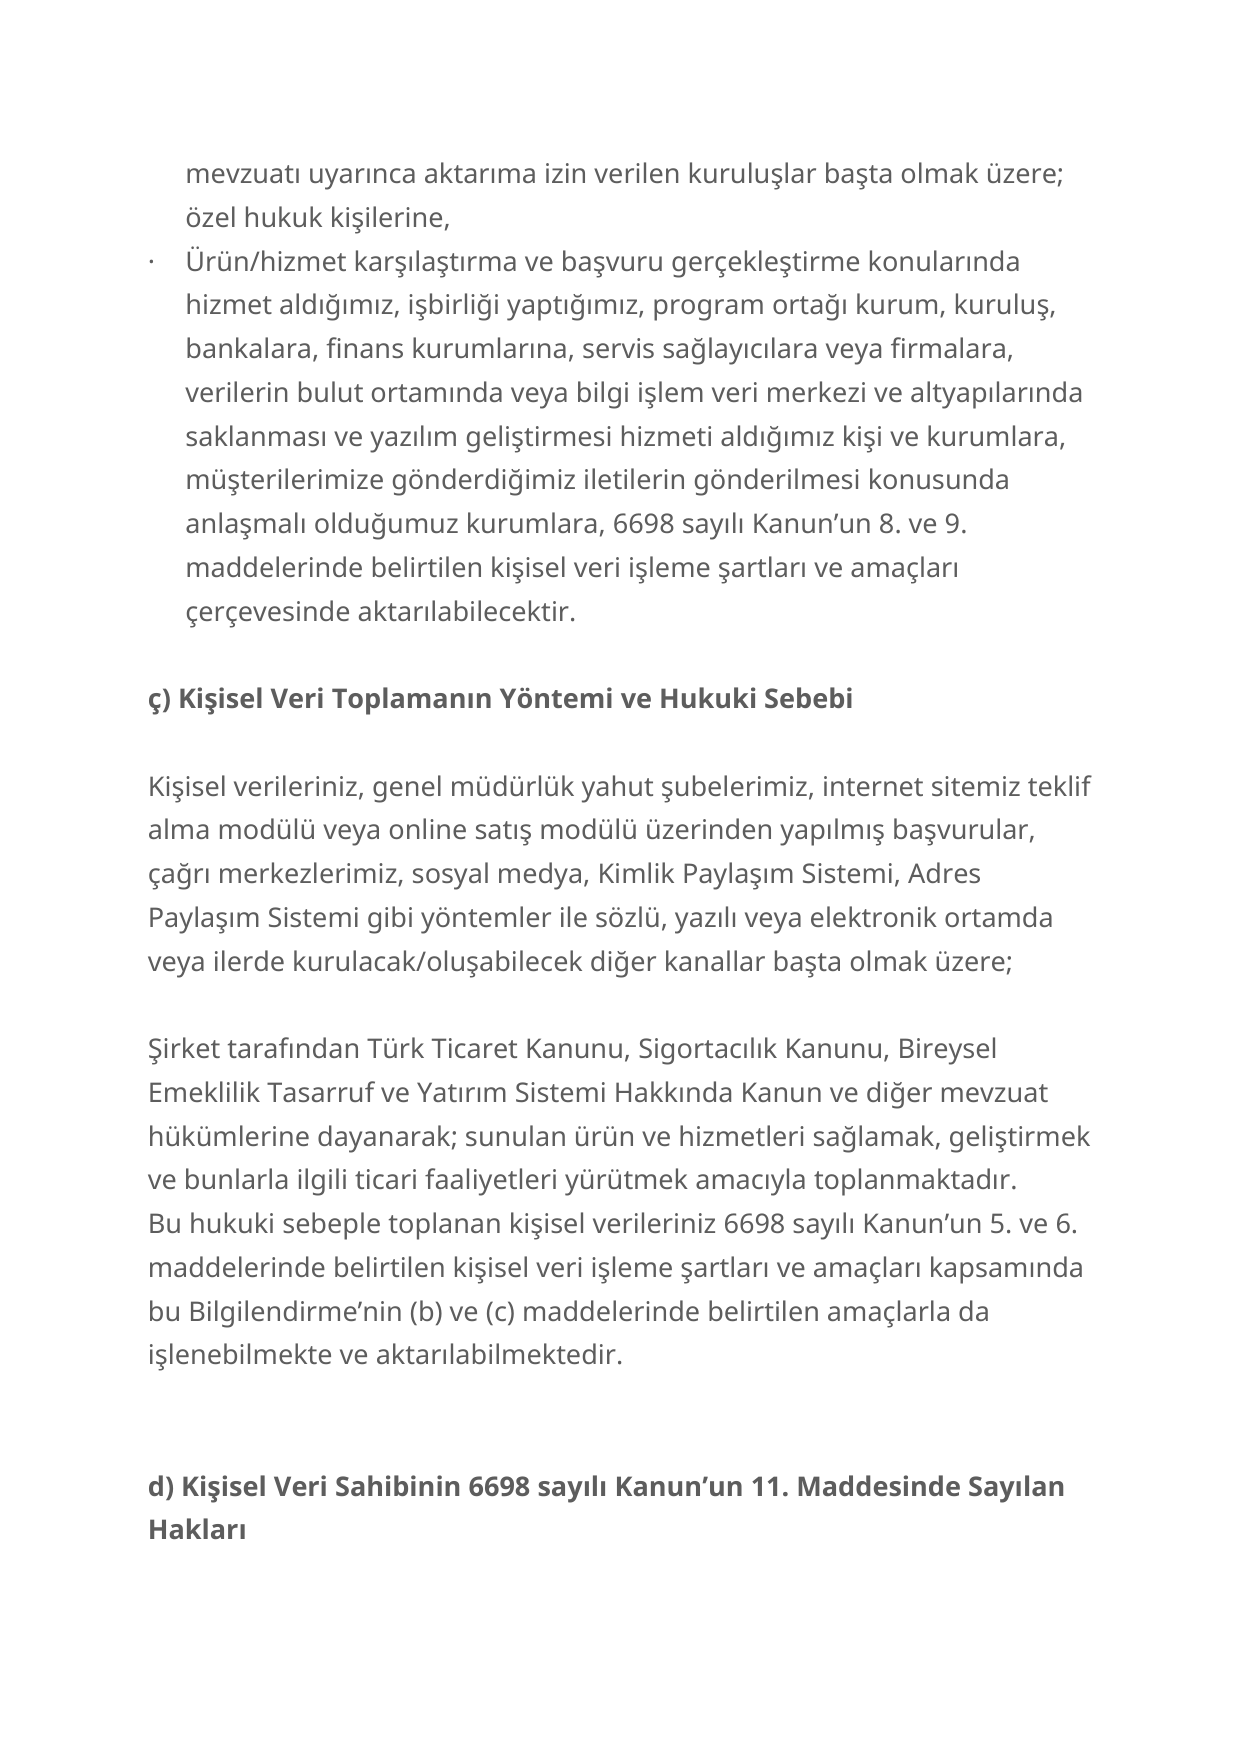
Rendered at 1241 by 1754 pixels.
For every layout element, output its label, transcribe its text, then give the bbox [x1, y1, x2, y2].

text ç) Kişisel Veri Toplamanın Yöntemi ve Hukuki Sebebi [148, 673, 1093, 716]
text d) Kişisel Veri Sahibinin 6698 sayılı Kanun’un 11. Maddesinde Sayılan Hakları [148, 1460, 1093, 1548]
text Bu hukuki sebeple toplanan kişisel verileriniz 6698 sayılı Kanun’un 5. ve 6. maddelerinde belirtilen kişisel veri işleme şartları ve amaçları kapsamında bu Bilgilendirme’nin (b) ve (c) maddelerinde belirtilen amaçlarla da işlenebilmekte ve aktarılabilmektedir. [148, 1198, 1093, 1373]
text Kişisel verileriniz, genel müdürlük yahut şubelerimiz, internet sitemiz teklif alma modülü veya online satış modülü üzerinden yapılmış başvurular, çağrı merkezlerimiz, sosyal medya, Kimlik Paylaşım Sistemi, Adres Paylaşım Sistemi gibi yöntemler ile sözlü, yazılı veya elektronik ortamda veya ilerde kurulacak/oluşabilecek diğer kanallar başta olmak üzere; [148, 760, 1093, 979]
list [148, 148, 1093, 235]
text Şirket tarafından Türk Ticaret Kanunu, Sigortacılık Kanunu, Bireysel Emeklilik Tasarruf ve Yatırım Sistemi Hakkında Kanun ve diğer mevzuat hükümlerine dayanarak; sunulan ürün ve hizmetleri sağlamak, geliştirmek ve bunlarla ilgili ticari faaliyetleri yürütmek amacıyla toplanmaktadır. [148, 1023, 1093, 1198]
list Ürün/hizmet karşılaştırma ve başvuru gerçekleştirme konularında hizmet aldığımız, işbirliği yaptığımız, program ortağı kurum, kuruluş, bankalara, finans kurumlarına, servis sağlayıcılara veya firmalara, verilerin bulut ortamında veya bilgi işlem veri merkezi ve altyapılarında saklanması ve yazılım geliştirmesi hizmeti aldığımız kişi ve kurumlara, müşterilerimize gönderdiğimiz iletilerin gönderilmesi konusunda anlaşmalı olduğumuz kurumlara, 6698 sayılı Kanun’un 8. ve 9. maddelerinde belirtilen kişisel veri işleme şartları ve amaçları çerçevesinde aktarılabilecektir. [148, 235, 1093, 629]
